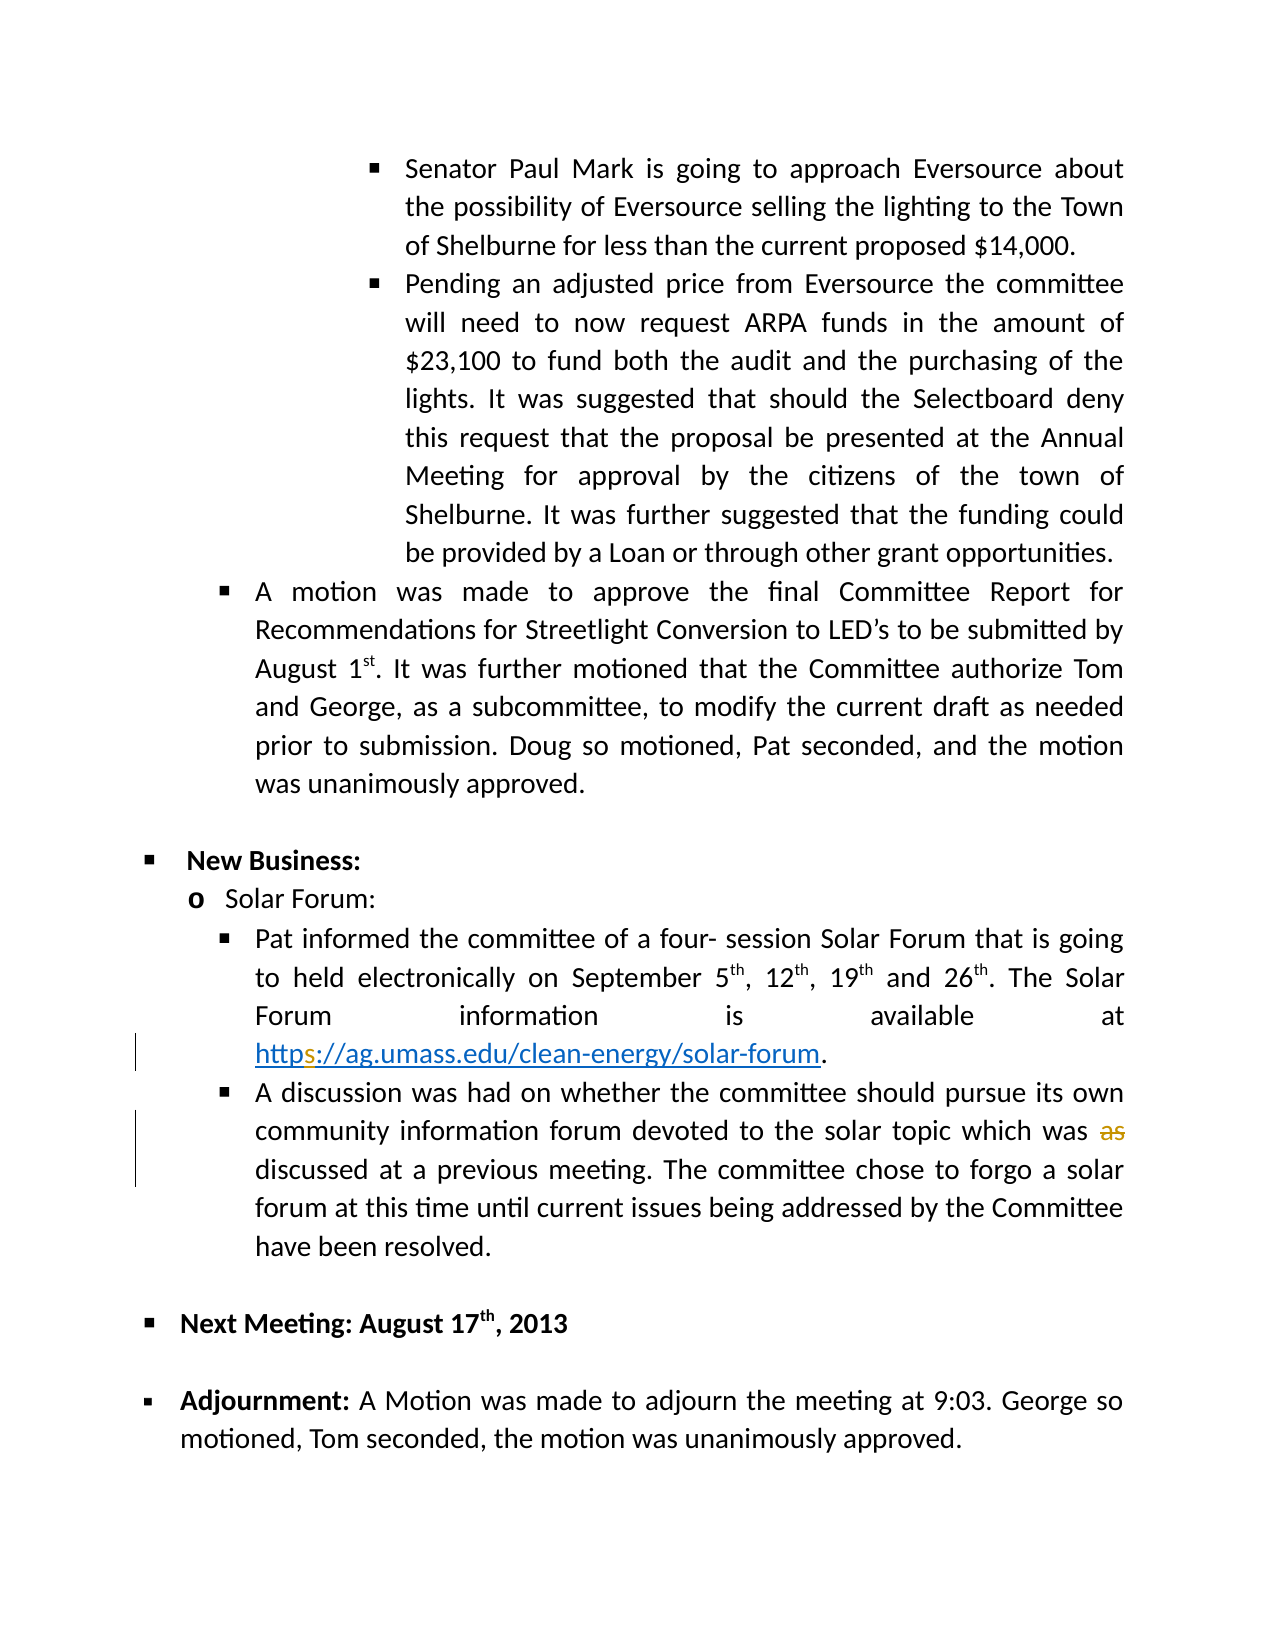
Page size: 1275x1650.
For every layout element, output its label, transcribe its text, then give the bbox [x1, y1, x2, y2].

list Adjournment: A Motion was made to adjourn the meeting at 9:03. George so motioned, Tom seconded, the motion was unanimously approved. [142, 1382, 1125, 1456]
list New Business: [142, 842, 1125, 877]
list Solar Forum: [187, 880, 1125, 917]
list A discussion was had on whether the committee should pursue its own community information forum devoted to the solar topic which was discussed at a previous meeting. The committee chose to forgo a solar forum at this time until current issues being addressed by the Committee have been resolved. [217, 1074, 1125, 1263]
list A motion was made to approve the final Committee Report for Recommendations for Streetlight Conversion to LED’s to be submitted by August 1st. It was further motioned that the Committee authorize Tom and George, as a subcommittee, to modify the current draft as needed prior to submission. Doug so motioned, Pat seconded, and the motion was unanimously approved. [217, 573, 1125, 801]
list Next Meeting: August 17th, 2013 [142, 1305, 1125, 1340]
list Pending an adjusted price from Eversource the committee will need to now request ARPA funds in the amount of $23,100 to fund both the audit and the purchasing of the lights. It was suggested that should the Selectboard deny this request that the proposal be presented at the Annual Meeting for approval by the citizens of the town of Shelburne. It was further suggested that the funding could be provided by a Loan or through other grant opportunities. [367, 265, 1125, 570]
list Senator Paul Mark is going to approach Eversource about the possibility of Eversource selling the lighting to the Town of Shelburne for less than the current proposed $14,000. [367, 150, 1125, 262]
list Pat informed the committee of a four- session Solar Forum that is going to held electronically on September 5th, 12th, 19th and 26th. The Solar Forum information is available at http://ag.umass.edu/clean-energy/solar-forum. [217, 920, 1125, 1071]
